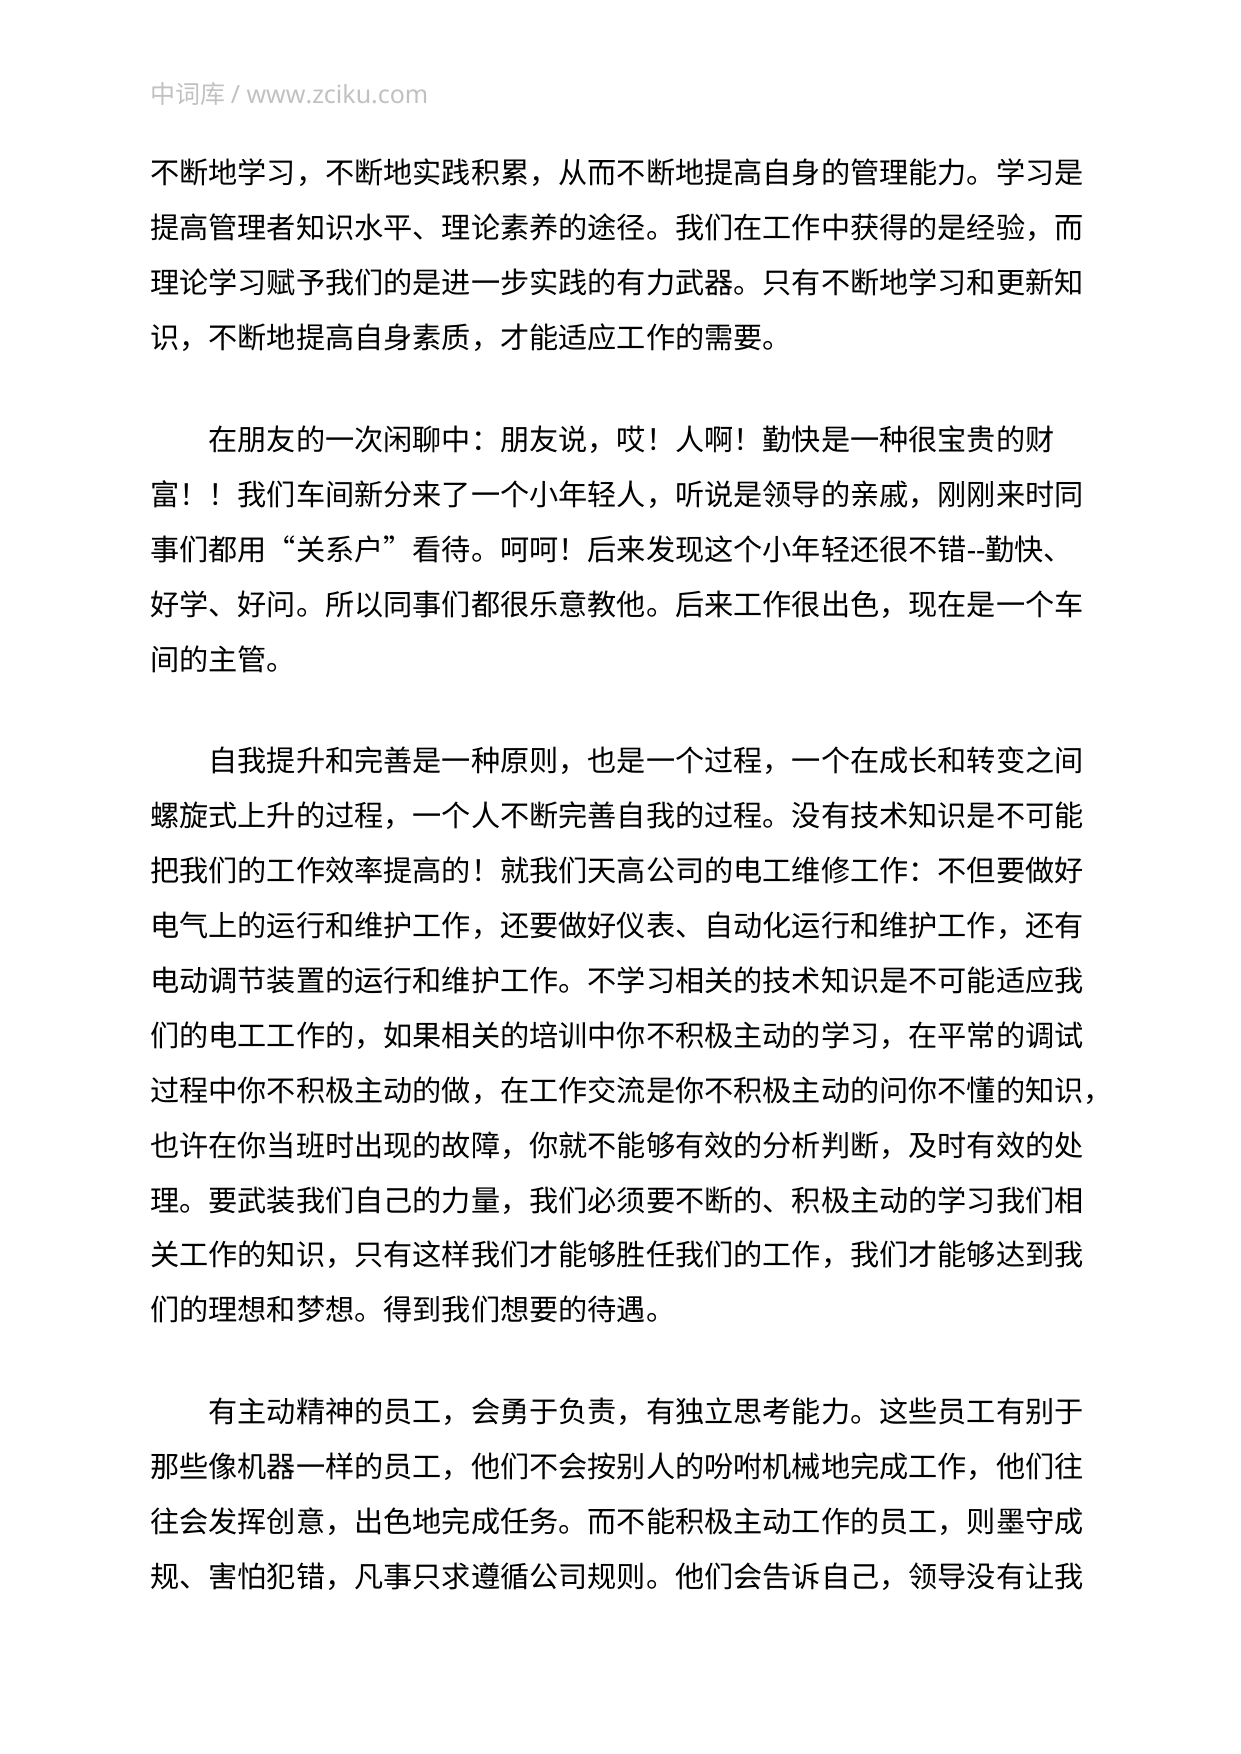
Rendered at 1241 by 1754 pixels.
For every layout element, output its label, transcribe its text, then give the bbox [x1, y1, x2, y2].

text 在朋友的一次闲聊中：朋友说，哎！人啊！勤快是一种很宝贵的财富！！我们车间新分来了一个小年轻人，听说是领导的亲戚，刚刚来时同事们都用“关系户”看待。呵呵！后来发现这个小年轻还很不错--勤快、好学、好问。所以同事们都很乐意教他。后来工作很出色，现在是一个车间的主管。 [150, 416, 1090, 678]
text 自我提升和完善是一种原则，也是一个过程，一个在成长和转变之间螺旋式上升的过程，一个人不断完善自我的过程。没有技术知识是不可能把我们的工作效率提高的！就我们天高公司的电工维修工作：不但要做好电气上的运行和维护工作，还要做好仪表、自动化运行和维护工作，还有电动调节装置的运行和维护工作。不学习相关的技术知识是不可能适应我们的电工工作的，如果相关的培训中你不积极主动的学习，在平常的调试过程中你不积极主动的做，在工作交流是你不积极主动的问你不懂的知识，也许在你当班时出现的故障，你就不能够有效的分析判断，及时有效的处理。要武装我们自己的力量，我们必须要不断的、积极主动的学习我们相关工作的知识，只有这样我们才能够胜任我们的工作，我们才能够达到我们的理想和梦想。得到我们想要的待遇。 [150, 738, 1090, 1329]
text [150, 1389, 1090, 1596]
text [150, 150, 1090, 357]
